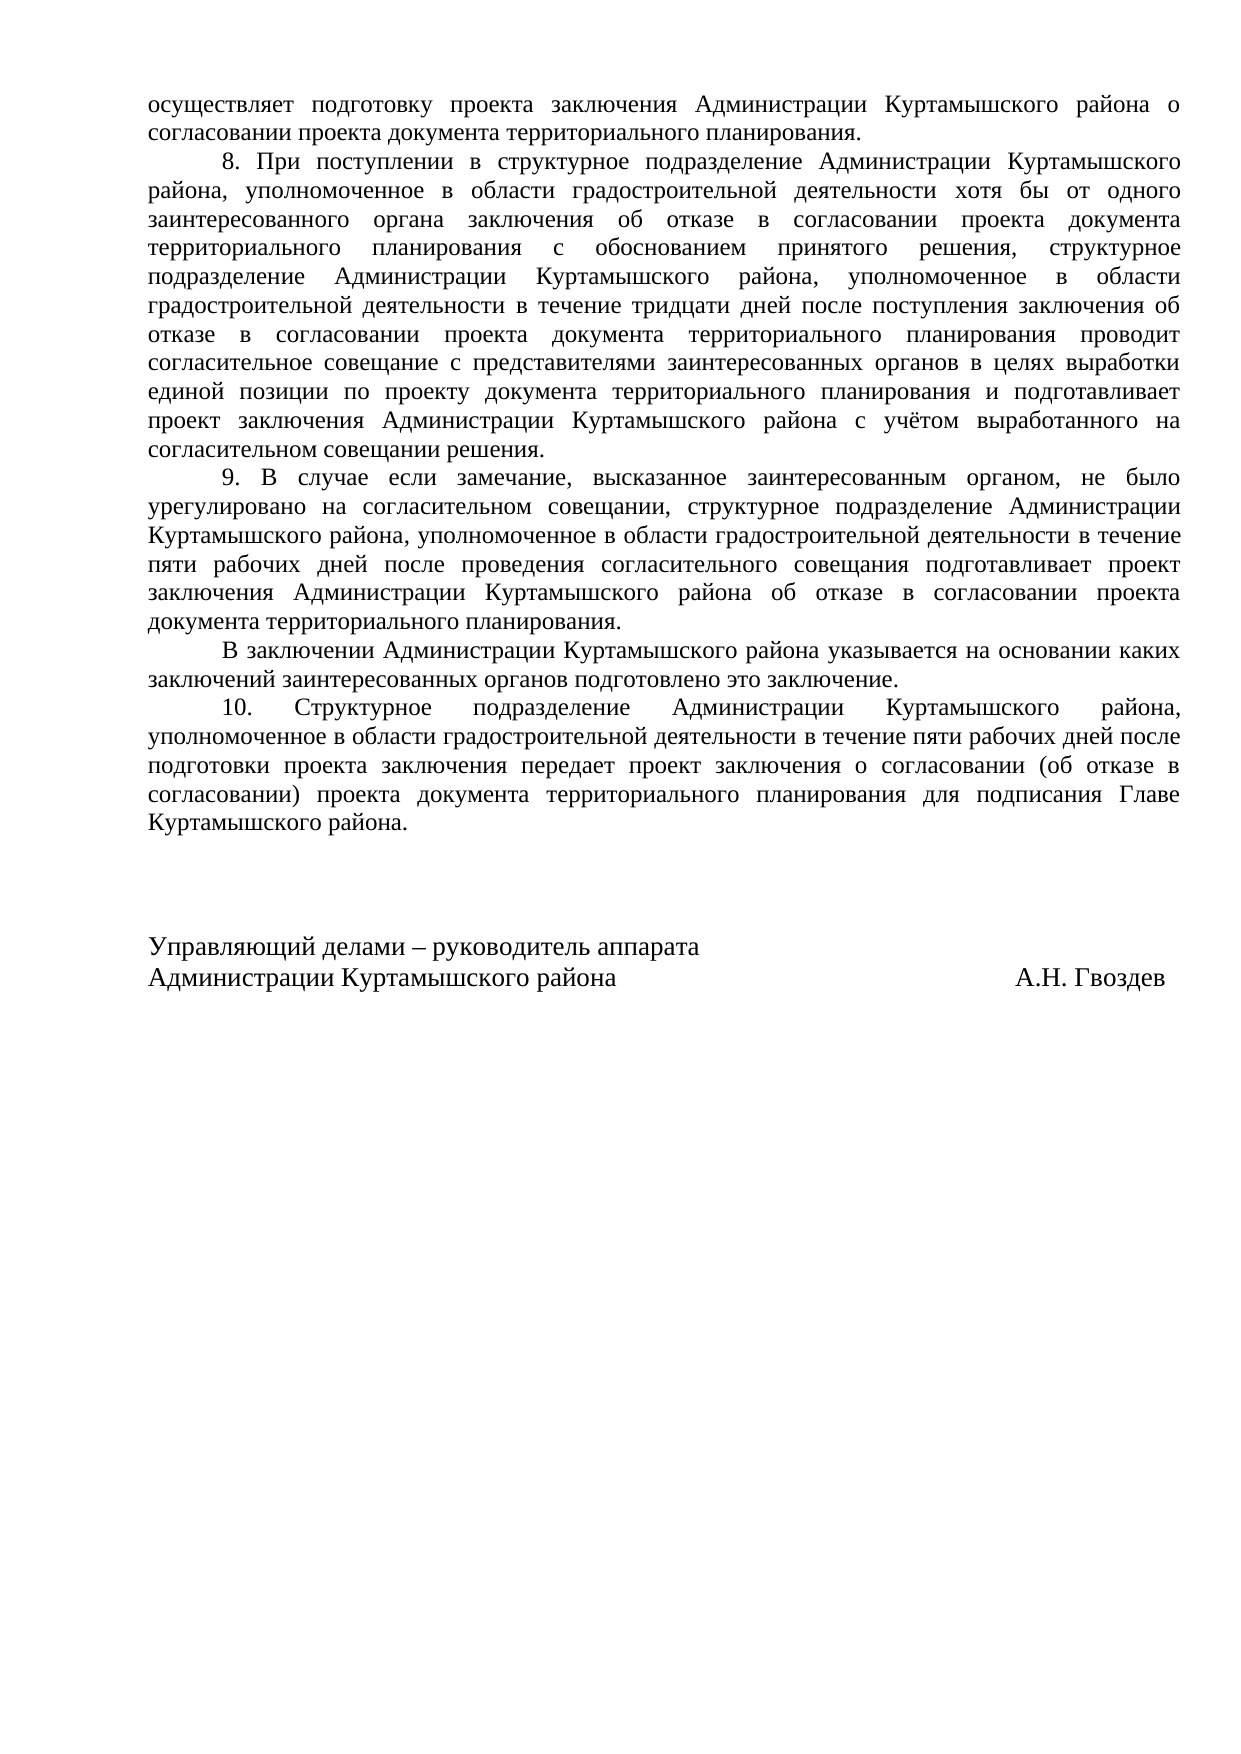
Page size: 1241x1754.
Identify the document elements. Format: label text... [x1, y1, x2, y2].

text 8. При поступлении в структурное подразделение Администрации Куртамышского района, уполномоченное в области градостроительной деятельности хотя бы от одного заинтересованного органа заключения об отказе в согласовании проекта документа территориального планирования с обоснованием принятого решения, структурное подразделение Администрации Куртамышского района, уполномоченное в области градостроительной деятельности в течение тридцати дней после поступления заключения об отказе в согласовании проекта документа территориального планирования проводит согласительное совещание с представителями заинтересованных органов в целях выработки единой позиции по проекту документа территориального планирования и подготавливает проект заключения Администрации Куртамышского района с учётом выработанного на согласительном совещании решения. [148, 146, 1181, 462]
text 10. Структурное подразделение Администрации Куртамышского района, уполномоченное в области градостроительной деятельности в течение пяти рабочих дней после подготовки проекта заключения передает проект заключения о согласовании (об отказе в согласовании) проекта документа территориального планирования для подписания Главе Куртамышского района. [148, 692, 1181, 836]
text Управляющий делами – руководитель аппарата [148, 929, 1181, 961]
text 9. В случае если замечание, высказанное заинтересованным органом, не было урегулировано на согласительном совещании, структурное подразделение Администрации Куртамышского района, уполномоченное в области градостроительной деятельности в течение пяти рабочих дней после проведения согласительного совещания подготавливает проект заключения Администрации Куртамышского района об отказе в согласовании проекта документа территориального планирования. [148, 462, 1181, 635]
text Администрации Куртамышского района А.Н. Гвоздев [148, 961, 1181, 992]
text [148, 89, 1181, 146]
text В заключении Администрации Куртамышского района указывается на основании каких заключений заинтересованных органов подготовлено это заключение. [148, 635, 1181, 692]
